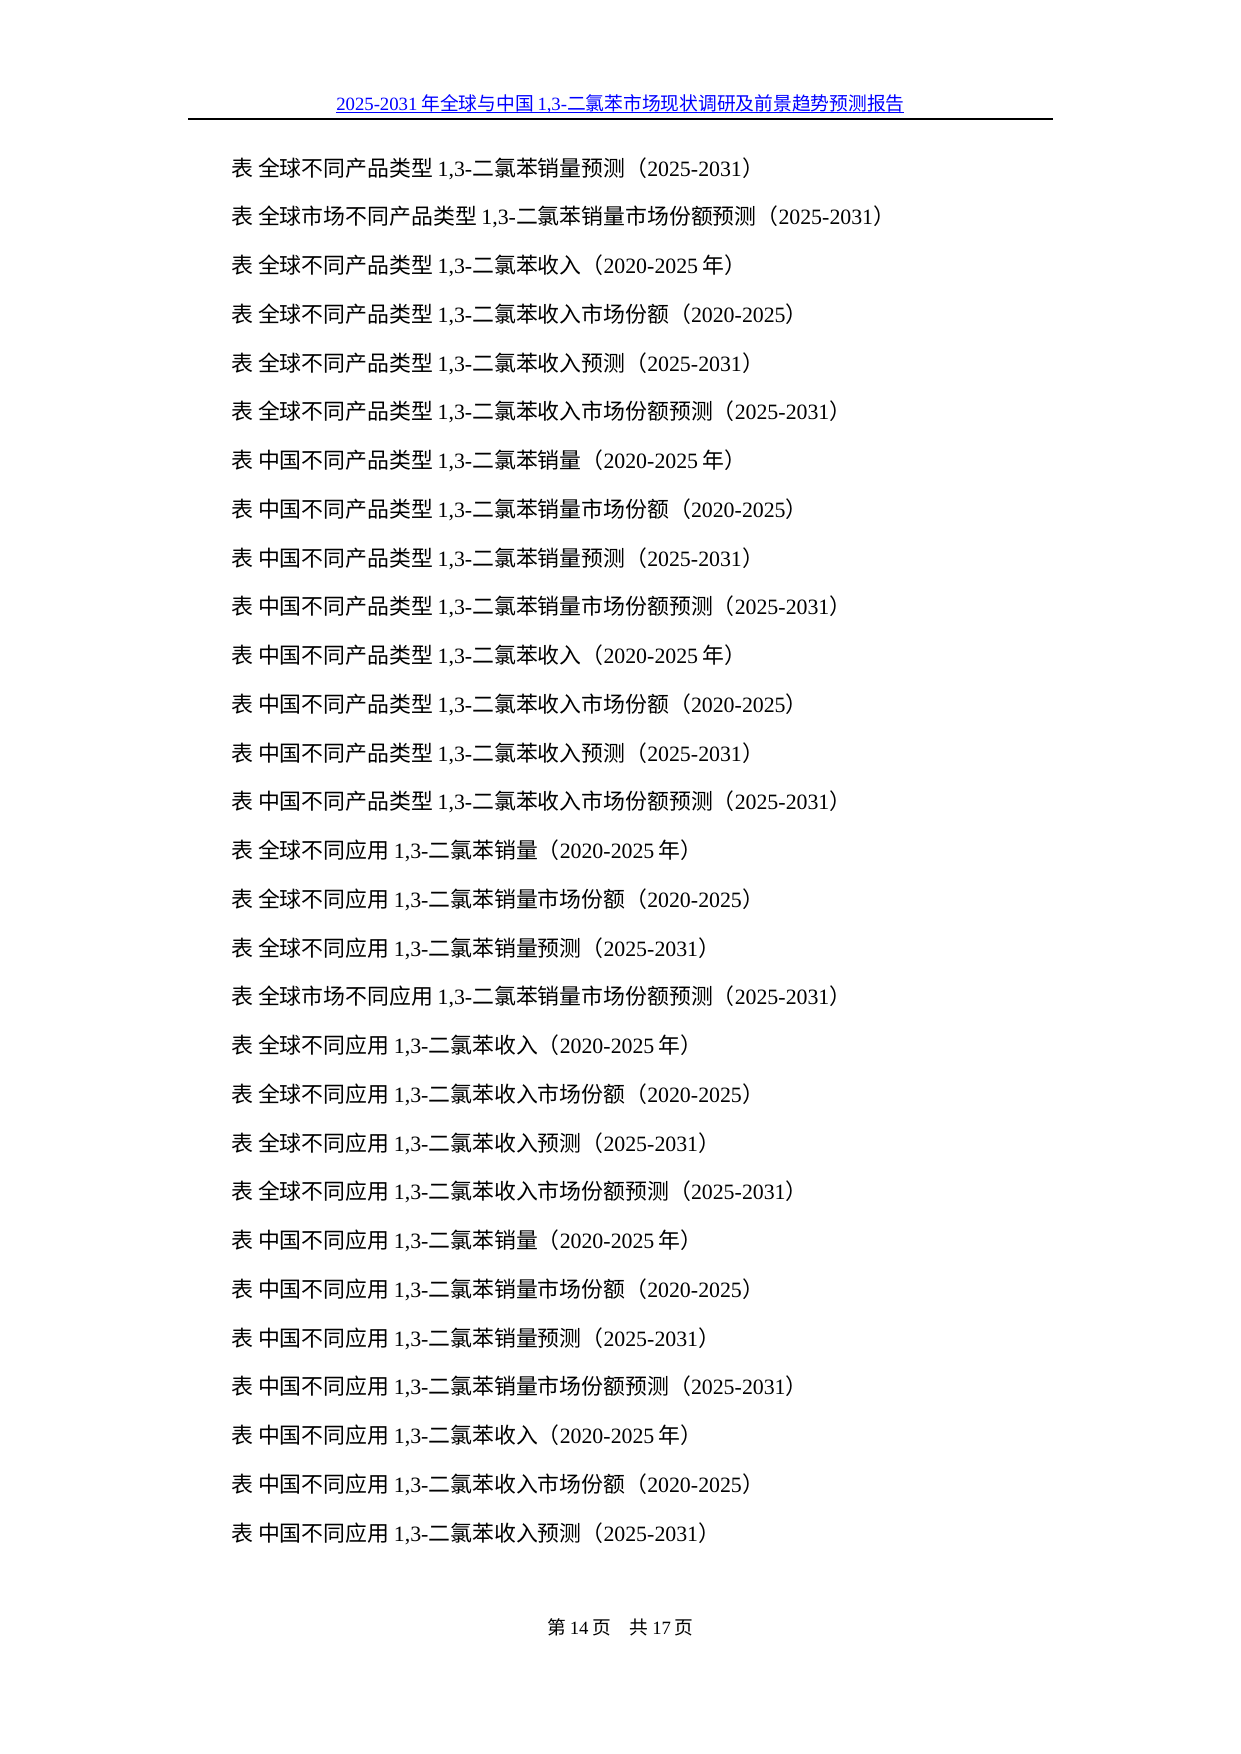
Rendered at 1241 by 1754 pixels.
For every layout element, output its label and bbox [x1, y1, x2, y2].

text [187, 150, 1053, 1548]
